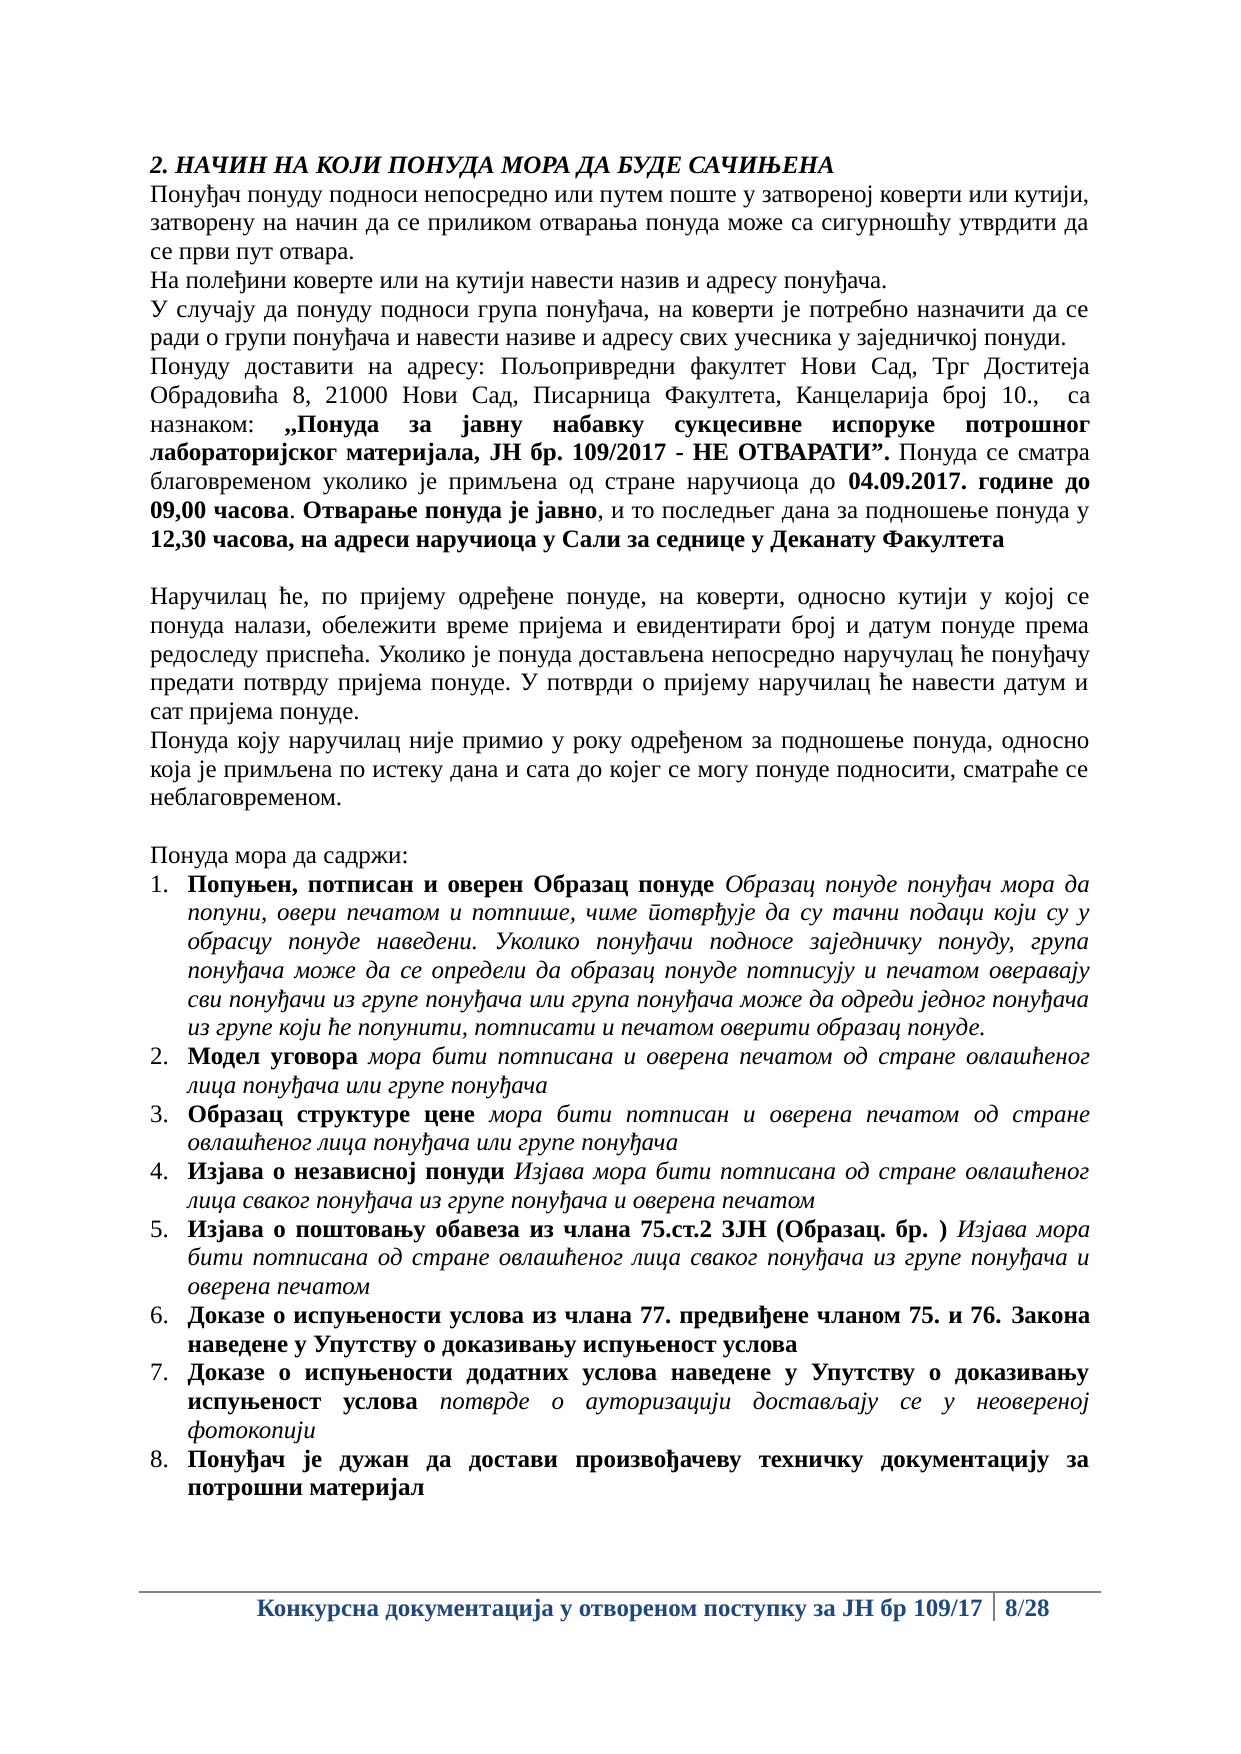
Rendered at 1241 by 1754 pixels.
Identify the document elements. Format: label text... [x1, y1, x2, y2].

text Понуда коју наручилац није примио у року одређеном за подношење понуда, односно која је примљена по истеку дана и сата до којег се могу понуде подносити, сматраће се неблаговременом. [150, 725, 1090, 811]
list Модел уговора мора бити потписана и оверена печатом од стране овлашћеног лица понуђача или групе понуђача [150, 1041, 1090, 1099]
text На полеђини коверте или на кутији навести назив и адресу понуђача. [150, 265, 1090, 294]
list Изјава о поштовању обавеза из члана 75.ст.2 ЗЈН (Образац. бр. ) Изјава мора бити потписана од стране овлашћеног лица сваког понуђача из групе понуђача и оверена печатом [150, 1214, 1090, 1300]
list Доказе о испуњености услова из члана 77. предвиђене чланом 75. и 76. Закона наведене у Упутству о доказивању испуњеност услова [150, 1300, 1090, 1357]
text Понуду доставити на адресу: Пољопривредни факултет Нови Сад, Трг Доститеја Обрадовића 8, 21000 Нови Сад, Писарница Факултета, Канцеларија број 10., са назнаком: ,,Понуда за јавну набавку сукцесивне испоруке потрошног лабораторијског материјала, ЈН бр. 109/2017 - НЕ ОТВАРАТИ”. Понуда се сматра благовременом уколико је примљена од стране наручиоца до 04.09.2017. године до 09,00 часова. Отварање понуда је јавно, и то последњег дана за подношење понуда у 12,30 часова, на адреси наручиоца у Сали за седнице у Деканату Факултета [150, 351, 1090, 552]
text У случају да понуду подноси група понуђача, на коверти је потребно назначити да се ради о групи понуђача и навести називе и адресу свих учесника у заједничкој понуди. [150, 294, 1090, 351]
text 2. НАЧИН НА КОЈИ ПОНУДА МОРА ДА БУДЕ САЧИЊЕНА [150, 150, 1090, 179]
list Образац структуре цене мора бити потписан и оверена печатом од стране овлашћеног лица понуђача или групе понуђача [150, 1099, 1090, 1156]
text Понуда мора да садржи: [150, 840, 1090, 869]
list Попуњен, потписан и оверен Образац понуде Образац понуде понуђач мора да попуни, овери печатом и потпише, чиме потврђује да су тачни подаци који су у обрасцу понуде наведени. Уколико понуђачи подносе заједничку понуду, група понуђача може да се определи да образац понуде потписују и печатом оверавају сви понуђачи из групе понуђача или група понуђача може да одреди једног понуђача из групе који ће попунити, потписати и печатом оверити образац понуде. [150, 869, 1090, 1041]
text Понуђач понуду подноси непосредно или путем поште у затвореној коверти или кутији, затворену на начин да се приликом отварања понуда може са сигурношћу утврдити да се први пут отвара. [150, 179, 1090, 265]
list Изјава о независној понуди Изјава мора бити потписана од стране овлашћеног лица сваког понуђача из групе понуђача и оверена печатом [150, 1156, 1090, 1214]
list Доказе о испуњености додатних услова наведене у Упутству о доказивању испуњеност услова потврде о ауторизацији достављају се у неовереној фотокопији [150, 1357, 1090, 1444]
list Понуђач је дужан да достави произвођачеву техничку документацију за потрошни материјал [150, 1444, 1090, 1501]
text Наручилац ће, по пријему одређене понуде, на коверти, односно кутији у којој се понуда налази, обележити време пријема и евидентирати број и датум понуде према редоследу приспећа. Уколико је понуда достављена непосредно наручулац ће понуђачу предати потврду пријема понуде. У потврди о пријему наручилац ће навести датум и сат пријема понуде. [150, 581, 1090, 725]
